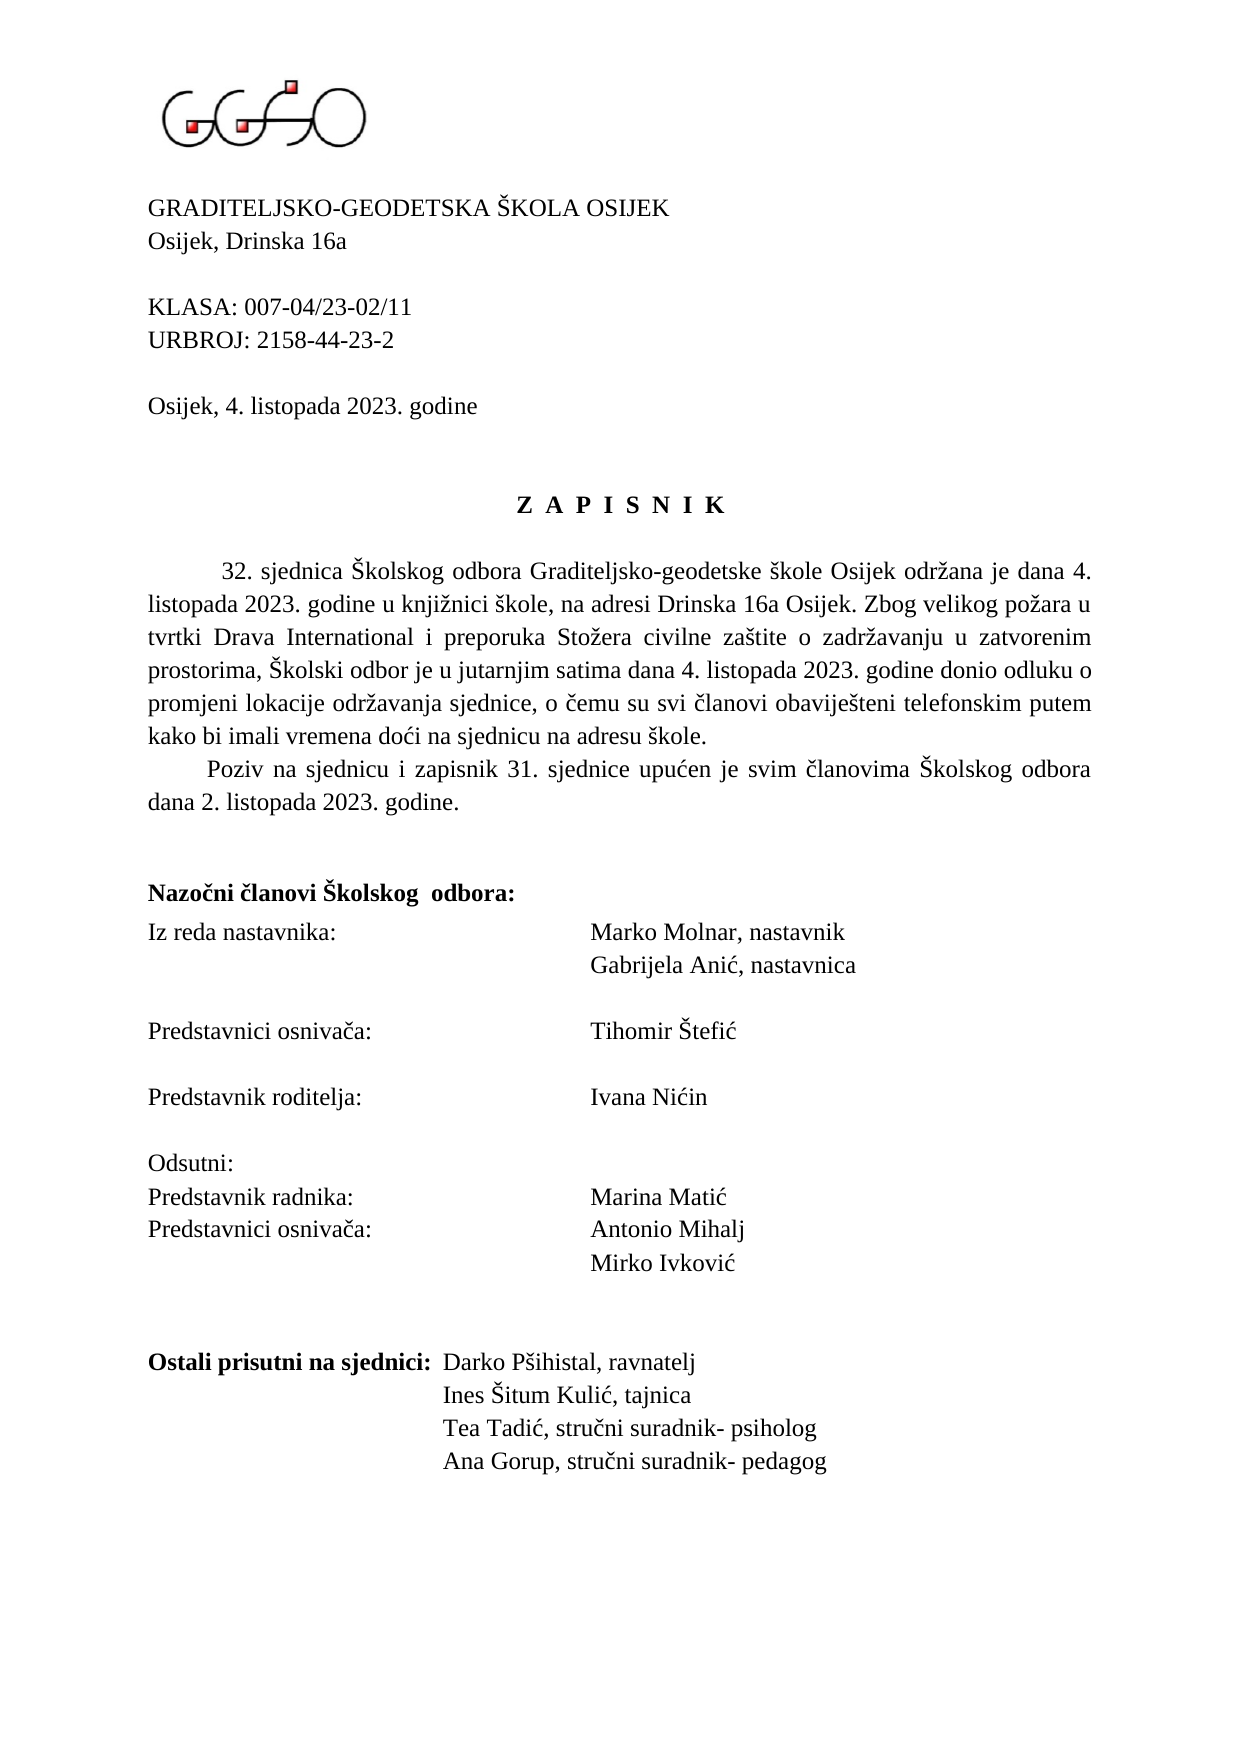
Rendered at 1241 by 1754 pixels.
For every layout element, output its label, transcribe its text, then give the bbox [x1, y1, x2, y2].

text Poziv na sjednicu i zapisnik 31. sjednice upućen je svim članovima Školskog odbora dana 2. listopada 2023. godine. [148, 754, 1093, 816]
picture [147, 73, 382, 160]
subtitle Nazočni članovi Školskog odbora: [148, 878, 1093, 907]
text Ana Gorup, stručni suradnik- pedagog [369, 1446, 1093, 1474]
text Predstavnici osnivača: Antonio Mihalj [148, 1214, 1093, 1243]
text Iz reda nastavnika: Marko Molnar, nastavnik [148, 917, 1093, 946]
text Osijek, 4. listopada 2023. godine [148, 391, 1093, 419]
text Ostali prisutni na sjednici: Darko Pšihistal, ravnatelj [148, 1347, 1093, 1375]
text Predstavnik radnika: Marina Matić [148, 1182, 1093, 1210]
text Predstavnici osnivača: Tihomir Štefić [148, 1016, 1093, 1045]
text 32. sjednica Školskog odbora Graditeljsko-geodetske škole Osijek održana je dana 4. listopada 2023. godine u knjižnici škole, na adresi Drinska 16a Osijek. Zbog velikog požara u tvrtki Drava International i preporuka Stožera civilne zaštite o zadržavanju u zatvorenim prostorima, Školski odbor je u jutarnjim satima dana 4. listopada 2023. godine donio odluku o promjeni lokacije održavanja sjednice, o čemu su svi članovi obaviješteni telefonskim putem kako bi imali vremena doći na sjednicu na adresu škole. [148, 556, 1093, 750]
text Mirko Ivković [148, 1248, 1093, 1276]
text GRADITELJSKO-GEODETSKA ŠKOLA OSIJEK [148, 193, 1093, 221]
text Osijek, Drinska 16a [148, 226, 1093, 254]
text Gabrijela Anić, nastavnica [148, 950, 1093, 979]
subtitle Z A P I S N I K [148, 490, 1093, 519]
text Predstavnik roditelja: Ivana Nićin [148, 1082, 1093, 1111]
text KLASA: 007-04/23-02/11 [148, 292, 1093, 321]
text Odsutni: [148, 1148, 1093, 1177]
text URBROJ: 2158-44-23-2 [148, 325, 1093, 353]
text Tea Tadić, stručni suradnik- psiholog [369, 1413, 1093, 1441]
text Ines Šitum Kulić, tajnica [369, 1380, 1093, 1408]
